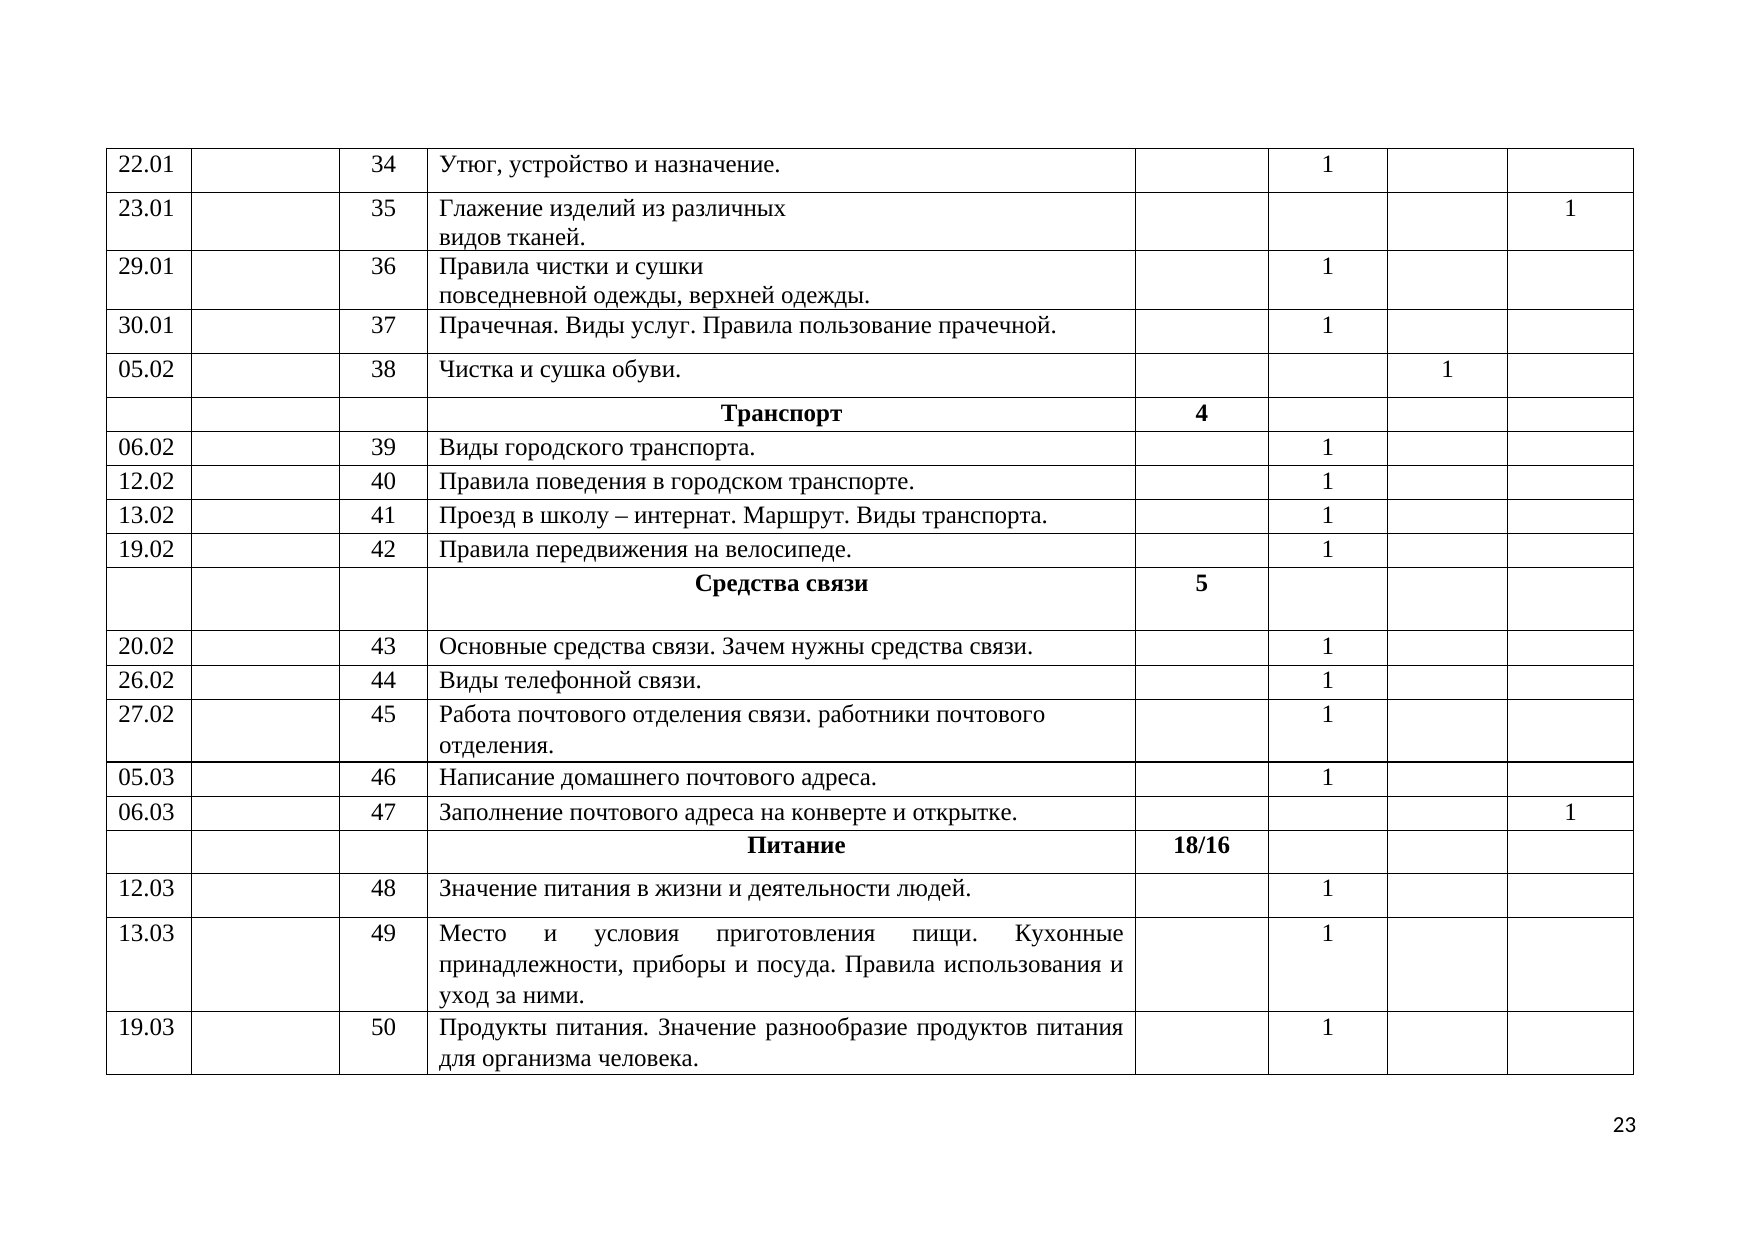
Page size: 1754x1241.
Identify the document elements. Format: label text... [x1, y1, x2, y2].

table_cell [1388, 534, 1507, 567]
table_cell [1388, 500, 1507, 533]
table_cell 27.02 [107, 700, 191, 761]
table_cell [107, 831, 191, 872]
table_cell 06.03 [107, 797, 191, 829]
table_cell [1136, 251, 1268, 309]
table_cell [192, 666, 339, 698]
table_cell [1388, 831, 1507, 872]
table_cell [1388, 797, 1507, 829]
table_cell 13.03 [107, 918, 191, 1011]
table_cell [192, 193, 339, 250]
table_cell [1136, 918, 1268, 1011]
table_cell 22.01 [107, 149, 191, 192]
table_cell [1508, 251, 1633, 309]
table_cell [1136, 310, 1268, 353]
table_cell Глажение изделий из различных видов тканей. [428, 193, 1135, 250]
table_cell Продукты питания. Значение разнообразие продуктов питания для организма человека. [428, 1012, 1135, 1073]
table_cell 43 [340, 631, 427, 664]
table_cell 41 [340, 500, 427, 533]
table_cell [192, 310, 339, 353]
table_cell [192, 918, 339, 1011]
table_cell [1136, 700, 1268, 761]
table_cell 45 [340, 700, 427, 761]
table_cell [1136, 149, 1268, 192]
table_cell [1136, 466, 1268, 499]
table_cell [1508, 831, 1633, 872]
table_cell [1508, 874, 1633, 917]
table_cell 20.02 [107, 631, 191, 664]
table_cell [192, 700, 339, 761]
table_cell [1388, 568, 1507, 630]
table_cell [192, 534, 339, 567]
table_cell [340, 831, 427, 872]
table_cell 30.01 [107, 310, 191, 353]
table_cell 40 [340, 466, 427, 499]
table_cell 46 [340, 763, 427, 796]
table_cell Правила чистки и сушки повседневной одежды, верхней одежды. [428, 251, 1135, 309]
table_cell [1508, 918, 1633, 1011]
table_cell [1136, 631, 1268, 664]
table_cell 12.02 [107, 466, 191, 499]
table_cell Виды городского транспорта. [428, 432, 1135, 465]
table_cell 05.02 [107, 354, 191, 397]
table_cell 48 [340, 874, 427, 917]
table_cell [192, 432, 339, 465]
table_cell 1 [1269, 1012, 1387, 1073]
table_cell Основные средства связи. Зачем нужны средства связи. [428, 631, 1135, 664]
table_cell [192, 398, 339, 431]
table_cell [1136, 763, 1268, 796]
table_cell [1388, 149, 1507, 192]
table_cell 34 [340, 149, 427, 192]
table_cell [1388, 466, 1507, 499]
table_cell [1136, 354, 1268, 397]
table_cell Чистка и сушка обуви. [428, 354, 1135, 397]
table_cell [1508, 1012, 1633, 1073]
table_cell [1388, 700, 1507, 761]
table_cell 06.02 [107, 432, 191, 465]
table_cell [1508, 763, 1633, 796]
table_cell [192, 631, 339, 664]
table_cell 1 [1269, 763, 1387, 796]
table_cell [1136, 193, 1268, 250]
table_cell 1 [1269, 700, 1387, 761]
table_cell 4 [1136, 398, 1268, 431]
table_cell [1388, 310, 1507, 353]
table_cell Прачечная. Виды услуг. Правила пользование прачечной. [428, 310, 1135, 353]
table_cell [1508, 354, 1633, 397]
table_cell Работа почтового отделения связи. работники почтового отделения. [428, 700, 1135, 761]
table_cell 39 [340, 432, 427, 465]
table_cell [1136, 500, 1268, 533]
table_cell 37 [340, 310, 427, 353]
table_cell [340, 568, 427, 630]
table_cell Значение питания в жизни и деятельности людей. [428, 874, 1135, 917]
table_cell 1 [1269, 251, 1387, 309]
table_cell Заполнение почтового адреса на конверте и открытке. [428, 797, 1135, 829]
table_cell [1508, 631, 1633, 664]
table_cell Транспорт [428, 398, 1135, 431]
table_cell 13.02 [107, 500, 191, 533]
table_cell 1 [1269, 534, 1387, 567]
table_cell [1136, 432, 1268, 465]
table_cell [1136, 1012, 1268, 1073]
table_cell [1388, 763, 1507, 796]
table_cell [192, 149, 339, 192]
table_cell 26.02 [107, 666, 191, 698]
table_cell [1388, 631, 1507, 664]
table_cell 29.01 [107, 251, 191, 309]
table_cell 1 [1269, 149, 1387, 192]
table_cell [192, 1012, 339, 1073]
table_cell [192, 500, 339, 533]
table_cell [192, 763, 339, 796]
table_cell [107, 568, 191, 630]
table_cell [1269, 797, 1387, 829]
table_cell 1 [1269, 918, 1387, 1011]
table_cell [1269, 568, 1387, 630]
table_cell [1388, 432, 1507, 465]
table_cell [1388, 666, 1507, 698]
table_cell [1136, 666, 1268, 698]
table_cell Виды телефонной связи. [428, 666, 1135, 698]
table_cell [1388, 398, 1507, 431]
table_cell [1508, 149, 1633, 192]
table_cell Правила поведения в городском транспорте. [428, 466, 1135, 499]
table_cell 44 [340, 666, 427, 698]
table_cell [1136, 874, 1268, 917]
table_cell [1388, 193, 1507, 250]
table_cell 1 [1269, 310, 1387, 353]
table_cell [1269, 354, 1387, 397]
table_cell 19.03 [107, 1012, 191, 1073]
table_cell [192, 354, 339, 397]
table_cell [1508, 568, 1633, 630]
table_cell [192, 251, 339, 309]
table_cell 1 [1269, 874, 1387, 917]
table_cell 05.03 [107, 763, 191, 796]
table_cell 49 [340, 918, 427, 1011]
table_cell 5 [1136, 568, 1268, 630]
table_cell 12.03 [107, 874, 191, 917]
table_cell 1 [1269, 631, 1387, 664]
table_cell [1508, 398, 1633, 431]
table_cell [192, 466, 339, 499]
table_cell [1388, 918, 1507, 1011]
table_cell Место и условия приготовления пищи. Кухонные принадлежности, приборы и посуда. Правила использования и уход за ними. [428, 918, 1135, 1011]
table_cell 1 [1508, 193, 1633, 250]
table_cell Утюг, устройство и назначение. [428, 149, 1135, 192]
table_cell 1 [1269, 500, 1387, 533]
table_cell [1269, 193, 1387, 250]
table_cell [1508, 500, 1633, 533]
table_cell 35 [340, 193, 427, 250]
table_cell [1388, 874, 1507, 917]
table_cell [192, 797, 339, 829]
table_cell [1508, 534, 1633, 567]
table_cell [1508, 466, 1633, 499]
table_cell 1 [1269, 666, 1387, 698]
table_cell 47 [340, 797, 427, 829]
table_cell 50 [340, 1012, 427, 1073]
table_cell 38 [340, 354, 427, 397]
table_cell [1136, 797, 1268, 829]
table_cell 1 [1269, 432, 1387, 465]
table_cell [1269, 398, 1387, 431]
table_cell [1388, 251, 1507, 309]
table_cell 19.02 [107, 534, 191, 567]
table_cell [1388, 1012, 1507, 1073]
table_cell 42 [340, 534, 427, 567]
table_cell [1508, 432, 1633, 465]
table_cell [107, 398, 191, 431]
table_cell [192, 831, 339, 872]
table_cell Написание домашнего почтового адреса. [428, 763, 1135, 796]
table_cell [1269, 831, 1387, 872]
table_cell 18/16 [1136, 831, 1268, 872]
table_cell [192, 874, 339, 917]
table_cell Средства связи [428, 568, 1135, 630]
table_cell [1508, 700, 1633, 761]
table_cell [192, 568, 339, 630]
table_cell [1136, 534, 1268, 567]
table_cell 36 [340, 251, 427, 309]
table_cell [1508, 666, 1633, 698]
table_cell 23.01 [107, 193, 191, 250]
table_cell Проезд в школу – интернат. Маршрут. Виды транспорта. [428, 500, 1135, 533]
table_cell Правила передвижения на велосипеде. [428, 534, 1135, 567]
table_cell [340, 398, 427, 431]
table_cell 1 [1508, 797, 1633, 829]
table_cell 1 [1388, 354, 1507, 397]
table_cell [1508, 310, 1633, 353]
table_cell Питание [428, 831, 1135, 872]
table_cell 1 [1269, 466, 1387, 499]
